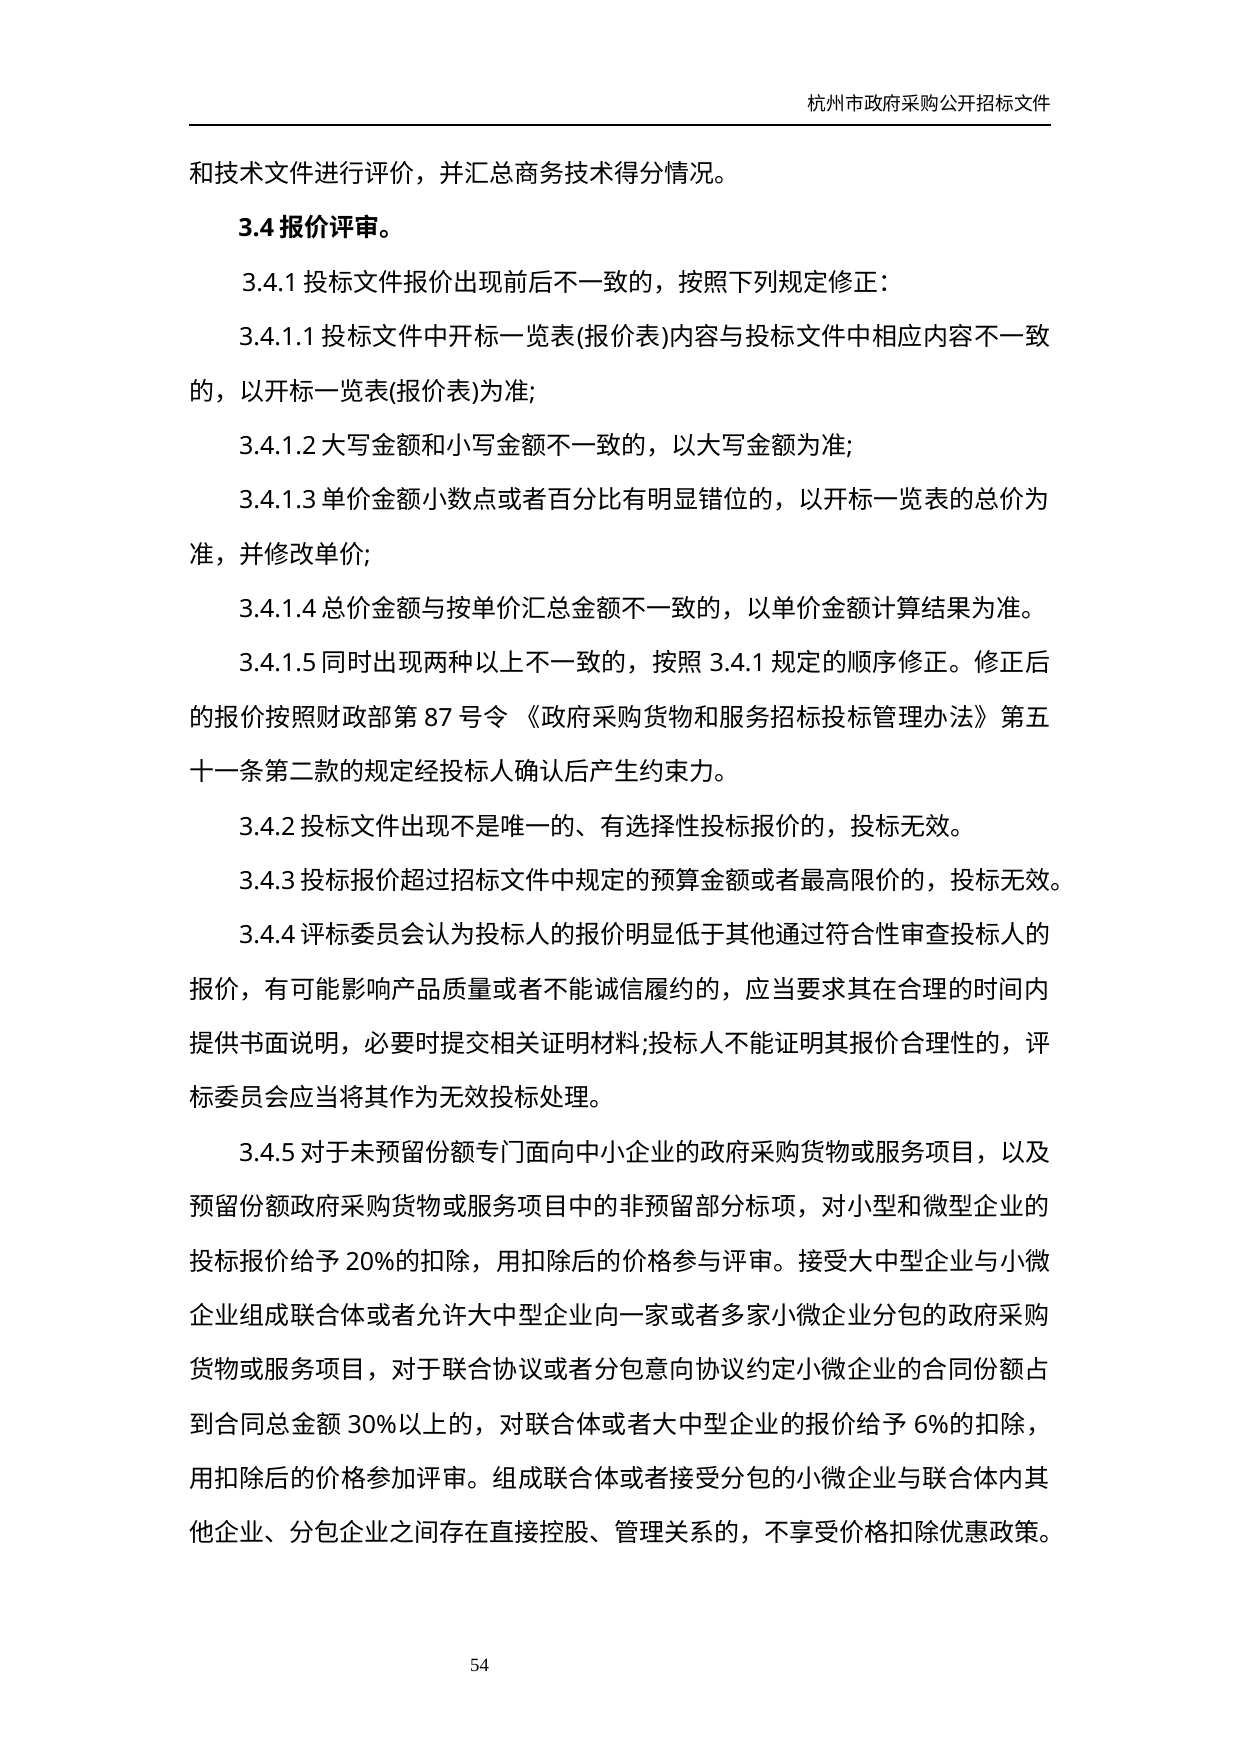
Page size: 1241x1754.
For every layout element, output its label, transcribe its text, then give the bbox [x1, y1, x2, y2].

text 3.4.1.1投标文件中开标一览表(报价表)内容与投标文件中相应内容不一致的，以开标一览表(报价表)为准; [189, 317, 1051, 407]
text 3.4.4评标委员会认为投标人的报价明显低于其他通过符合性审查投标人的报价，有可能影响产品质量或者不能诚信履约的，应当要求其在合理的时间内提供书面说明，必要时提交相关证明材料;投标人不能证明其报价合理性的，评标委员会应当将其作为无效投标处理。 [189, 915, 1051, 1114]
text 3.4.1.2大写金额和小写金额不一致的，以大写金额为准; [189, 425, 1051, 462]
text 3.4.3投标报价超过招标文件中规定的预算金额或者最高限价的，投标无效。 [189, 860, 1051, 897]
text 3.4.5对于未预留份额专门面向中小企业的政府采购货物或服务项目，以及预留份额政府采购货物或服务项目中的非预留部分标项，对小型和微型企业的投标报价给予20%的扣除，用扣除后的价格参与评审。接受大中型企业与小微企业组成联合体或者允许大中型企业向一家或者多家小微企业分包的政府采购货物或服务项目，对于联合协议或者分包意向协议约定小微企业的合同份额占到合同总金额30%以上的，对联合体或者大中型企业的报价给予6%的扣除，用扣除后的价格参加评审。组成联合体或者接受分包的小微企业与联合体内其他企业、分包企业之间存在直接控股、管理关系的，不享受价格扣除优惠政策。 [189, 1132, 1051, 1549]
text 3.4报价评审。 [189, 208, 1051, 244]
text 3.4.2投标文件出现不是唯一的、有选择性投标报价的，投标无效。 [189, 806, 1051, 842]
text 3.4.1.4总价金额与按单价汇总金额不一致的，以单价金额计算结果为准。 [189, 588, 1051, 625]
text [189, 153, 1051, 190]
text 3.4.1.5同时出现两种以上不一致的，按照3.4.1规定的顺序修正。修正后的报价按照财政部第87号令 《政府采购货物和服务招标投标管理办法》第五十一条第二款的规定经投标人确认后产生约束力。 [189, 643, 1051, 788]
text 3.4.1.3单价金额小数点或者百分比有明显错位的，以开标一览表的总价为准，并修改单价; [189, 480, 1051, 570]
text 3.4.1投标文件报价出现前后不一致的，按照下列规定修正： [189, 262, 1051, 298]
